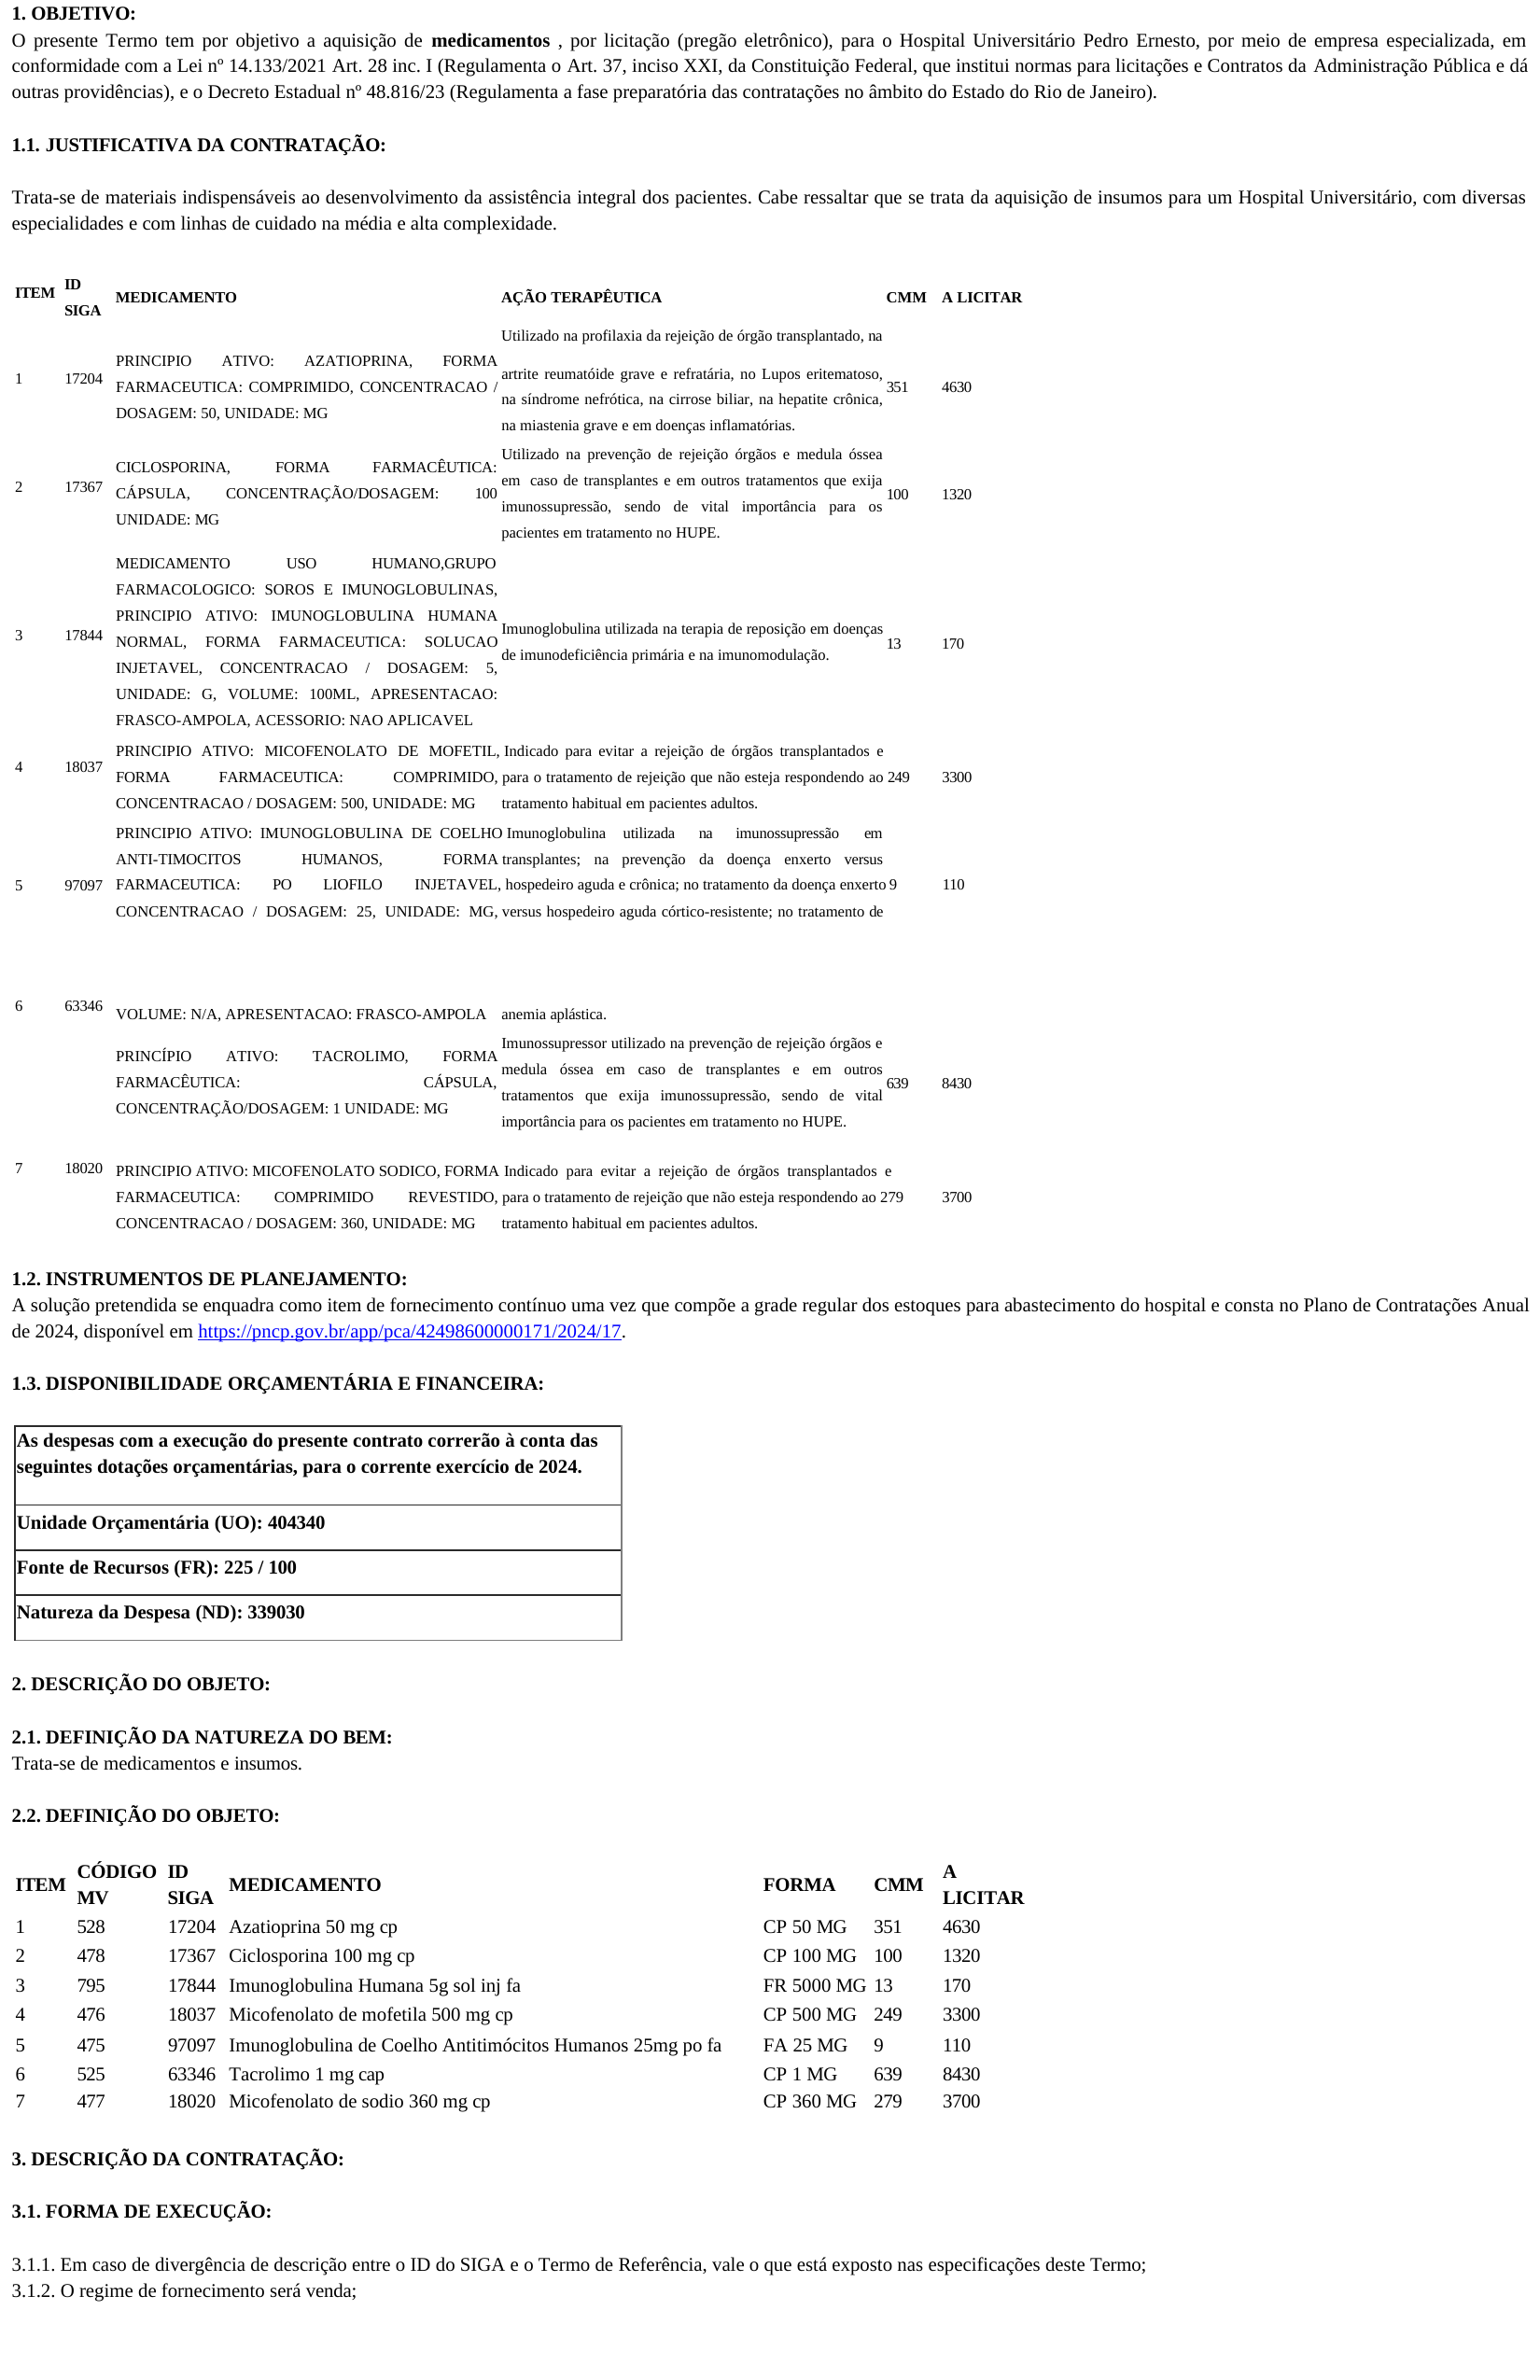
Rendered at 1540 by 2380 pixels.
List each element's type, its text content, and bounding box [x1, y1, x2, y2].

table_cell 475 [72, 2030, 162, 2060]
table_cell FA 25 MG [742, 2030, 871, 2060]
text ITEM [15, 284, 56, 301]
table_cell 5 [10, 2030, 72, 2060]
table_cell 639 [871, 2060, 933, 2089]
text CONCENTRACAO / DOSAGEM: 360, UNIDADE: MG tratamento habitual em pacientes adultos. [116, 1214, 1540, 1232]
text FORMA FARMACEUTICA: COMPRIMIDO, para o tratamento de rejeição que não esteja respondendo ao 249 3300 [116, 768, 1540, 786]
table_cell 18037 [162, 2000, 222, 2029]
text PRINCÍPIO ATIVO: TACROLIMO, FORMA FARMACÊUTICA: CÁPSULA, CONCENTRAÇÃO/DOSAGEM: 1 UNIDADE: MG [116, 1047, 498, 1117]
table_cell Tacrolimo 1 mg cap [222, 2060, 742, 2089]
list Em caso de divergência de descrição entre o ID do SIGA e o Termo de Referência, vale o que está exposto nas especificações deste Termo; [11, 2253, 1540, 2275]
table_header A LICITAR [933, 1861, 1029, 1912]
table_cell 170 [933, 1970, 1029, 2000]
list DESCRIÇÃO DO OBJETO: [11, 1673, 1540, 1695]
table_cell 97097 [162, 2030, 222, 2060]
table_cell 6 [10, 2060, 72, 2089]
text ID SIGA [64, 275, 103, 319]
table_cell 279 [871, 2089, 933, 2114]
table_cell 528 [72, 1912, 162, 1941]
table_cell Imunoglobulina de Coelho Antitimócitos Humanos 25mg po fa [222, 2030, 742, 2060]
text UNIDADE: MG [116, 511, 498, 528]
table_cell Fonte de Recursos (FR): 225 / 100 [16, 1551, 621, 1594]
text 639 8430 [886, 1073, 1540, 1091]
text CONCENTRACAO / DOSAGEM: 500, UNIDADE: MG tratamento habitual em pacientes adultos. [116, 794, 1540, 812]
table_cell 13 [871, 1970, 933, 2000]
table_cell CP 100 MG [742, 1941, 871, 1970]
table_header ITEM [10, 1861, 72, 1912]
text 4 18037 [15, 757, 104, 776]
text Trata-se de materiais indispensáveis ao desenvolvimento da assistência integral dos pacientes. Cabe ressaltar que se trata da aquisição de insumos para um Hospital Universitário, com diversas especialidades e com linhas de cuidado na média e alta complexidade. [11, 186, 1529, 234]
subtitle OBJETIVO: [11, 2, 1540, 24]
table_cell 351 [871, 1912, 933, 1941]
table_cell 8430 [933, 2060, 1029, 2089]
table_cell 525 [72, 2060, 162, 2089]
text 13 170 [886, 634, 1540, 652]
text PRINCIPIO ATIVO: AZATIOPRINA, FORMA FARMACEUTICA: COMPRIMIDO, CONCENTRACAO / DOSAGEM: 50, UNIDADE: MG [116, 352, 498, 422]
table_cell Micofenolato de sodio 360 mg cp [222, 2089, 742, 2114]
text 7 18020 [15, 1159, 104, 1177]
table_cell 477 [72, 2089, 162, 2114]
text Utilizado na profilaxia da rejeição de órgão transplantado, na [501, 330, 1540, 344]
list DESCRIÇÃO DA CONTRATAÇÃO: [11, 2148, 1540, 2170]
text 5 97097 [15, 876, 104, 894]
table_cell 4630 [933, 1912, 1029, 1941]
list DEFINIÇÃO DA NATUREZA DO BEM: [11, 1726, 1540, 1748]
table_header CMM [871, 1861, 933, 1912]
table_cell 478 [72, 1941, 162, 1970]
text PRINCIPIO ATIVO: MICOFENOLATO SODICO, FORMA Indicado para evitar a rejeição de órgãos transplantados e FARMACEUTICA: COMPRIMIDO REVESTIDO, para o tratamento de rejeição que não esteja respondendo ao 279 3700 [116, 1162, 973, 1206]
table_cell Imunoglobulina Humana 5g sol inj fa [222, 1970, 742, 2000]
table_cell Natureza da Despesa (ND): 339030 [16, 1596, 621, 1640]
text PRINCIPIO ATIVO: IMUNOGLOBULINA DE COELHO Imunoglobulina utilizada na imunossupressão em ANTI-TIMOCITOS HUMANOS, FORMA transplantes; na prevenção da doença enxerto versus [116, 823, 884, 867]
text 3 17844 [15, 626, 104, 644]
text VOLUME: N/A, APRESENTACAO: FRASCO-AMPOLA [116, 1005, 498, 1023]
table_cell 7 [10, 2089, 72, 2114]
table_cell 3 [10, 1970, 72, 2000]
table_cell CP 1 MG [742, 2060, 871, 2089]
table_header FORMA [742, 1861, 871, 1912]
list FORMA DE EXECUÇÃO: [11, 2200, 1540, 2222]
text O presente Termo tem por objetivo a aquisição de medicamentos , por licitação (pregão eletrônico), para o Hospital Universitário Pedro Ernesto, por meio de empresa especializada, em conformidade com a Lei nº 14.133/2021 Art. 28 inc. I (Regulamenta o Art. 37, inciso XXI, da Constituição Federal, que institui normas para licitações e Contratos da Administração Pública e dá outras providências), e o Decreto Estadual nº 48.816/23 (Regulamenta a fase preparatória das contratações no âmbito do Estado do Rio de Janeiro). [11, 29, 1529, 103]
table_cell 9 [871, 2030, 933, 2060]
text MEDICAMENTO AÇÃO TERAPÊUTICA CMM A LICITAR [116, 288, 1540, 306]
text Imunossupressor utilizado na prevenção de rejeição órgãos e medula óssea em caso de transplantes e em outros tratamentos que exija imunossupressão, sendo de vital importância para os pacientes em tratamento no HUPE. [501, 1034, 883, 1130]
table_cell CP 50 MG [742, 1912, 871, 1941]
table_cell 476 [72, 2000, 162, 2029]
table_cell FR 5000 MG [742, 1970, 871, 2000]
list DEFINIÇÃO DO OBJETO: [11, 1804, 1540, 1827]
table_cell 1320 [933, 1941, 1029, 1970]
text artrite reumatóide grave e refratária, no Lupos eritematoso, na síndrome nefrótica, na cirrose biliar, na hepatite crônica, na miastenia grave e em doenças inflamatórias. [501, 364, 883, 434]
table_cell 17204 [162, 1912, 222, 1941]
text CICLOSPORINA, FORMA FARMACÊUTICA: CÁPSULA, CONCENTRAÇÃO/DOSAGEM: 100 [116, 458, 498, 502]
table_cell 17844 [162, 1970, 222, 2000]
text anemia aplástica. [501, 1005, 883, 1023]
text Trata-se de medicamentos e insumos. [11, 1752, 1540, 1774]
text Imunoglobulina utilizada na terapia de reposição em doenças de imunodeficiência primária e na imunomodulação. [501, 620, 883, 664]
table_cell 795 [72, 1970, 162, 2000]
table_cell 3700 [933, 2089, 1029, 2114]
table_cell 17367 [162, 1941, 222, 1970]
text PRINCIPIO ATIVO: MICOFENOLATO DE MOFETIL, Indicado para evitar a rejeição de órgãos transplantados e [116, 742, 1540, 760]
text 100 1320 [886, 485, 1540, 503]
table_header CÓDIGO MV [72, 1861, 162, 1912]
text FARMACEUTICA: PO LIOFILO INJETAVEL, hospedeiro aguda e crônica; no tratamento da doença enxerto 9 110 [116, 875, 1540, 893]
list DISPONIBILIDADE ORÇAMENTÁRIA E FINANCEIRA: [11, 1372, 1540, 1394]
table_cell 110 [933, 2030, 1029, 2060]
text A solução pretendida se enquadra como item de fornecimento contínuo uma vez que compõe a grade regular dos estoques para abastecimento do hospital e consta no Plano de Contratações Anual de 2024, disponível em https://pncp.gov.br/app/pca/42498600000171/2024/17. [11, 1294, 1540, 1342]
table_cell 1 [10, 1912, 72, 1941]
subtitle INSTRUMENTOS DE PLANEJAMENTO: [11, 1267, 1540, 1290]
text CONCENTRACAO / DOSAGEM: 25, UNIDADE: MG, versus hospedeiro aguda córtico-resistente; no tratamento de [116, 902, 1540, 920]
list O regime de fornecimento será venda; [11, 2279, 1540, 2302]
table_cell 18020 [162, 2089, 222, 2114]
text 351 4630 [886, 377, 1540, 396]
table_cell 63346 [162, 2060, 222, 2089]
table_cell CP 500 MG [742, 2000, 871, 2029]
table_cell Ciclosporina 100 mg cp [222, 1941, 742, 1970]
text 1 17204 [15, 370, 104, 387]
table_cell CP 360 MG [742, 2089, 871, 2114]
table_cell 3300 [933, 2000, 1029, 2029]
text Utilizado na prevenção de rejeição órgãos e medula óssea em caso de transplantes e em outros tratamentos que exija imunossupressão, sendo de vital importância para os pacientes em tratamento no HUPE. [501, 445, 883, 541]
table_cell 2 [10, 1941, 72, 1970]
table_cell 249 [871, 2000, 933, 2029]
subtitle JUSTIFICATIVA DA CONTRATAÇÃO: [11, 133, 1540, 156]
text MEDICAMENTO USO HUMANO,GRUPO FARMACOLOGICO: SOROS E IMUNOGLOBULINAS, PRINCIPIO ATIVO: IMUNOGLOBULINA HUMANA NORMAL, FORMA FARMACEUTICA: SOLUCAO INJETAVEL, CONCENTRACAO / DOSAGEM: 5, UNIDADE: G, VOLUME: 100ML, APRESENTACAO: FRASCO-AMPOLA, ACESSORIO: NAO APLICAVEL [116, 554, 498, 729]
table_cell 4 [10, 2000, 72, 2029]
table_header As despesas com a execução do presente contrato correrão à conta das seguintes dotações orçamentárias, para o corrente exercício de 2024. [16, 1427, 621, 1505]
text 2 17367 [15, 478, 104, 496]
table_cell Unidade Orçamentária (UO): 404340 [16, 1505, 621, 1549]
table_cell Micofenolato de mofetila 500 mg cp [222, 2000, 742, 2029]
table_cell Azatioprina 50 mg cp [222, 1912, 742, 1941]
table_cell 100 [871, 1941, 933, 1970]
table_header ID SIGA [162, 1861, 222, 1912]
table_header MEDICAMENTO [222, 1861, 742, 1912]
text 6 63346 [15, 997, 104, 1015]
